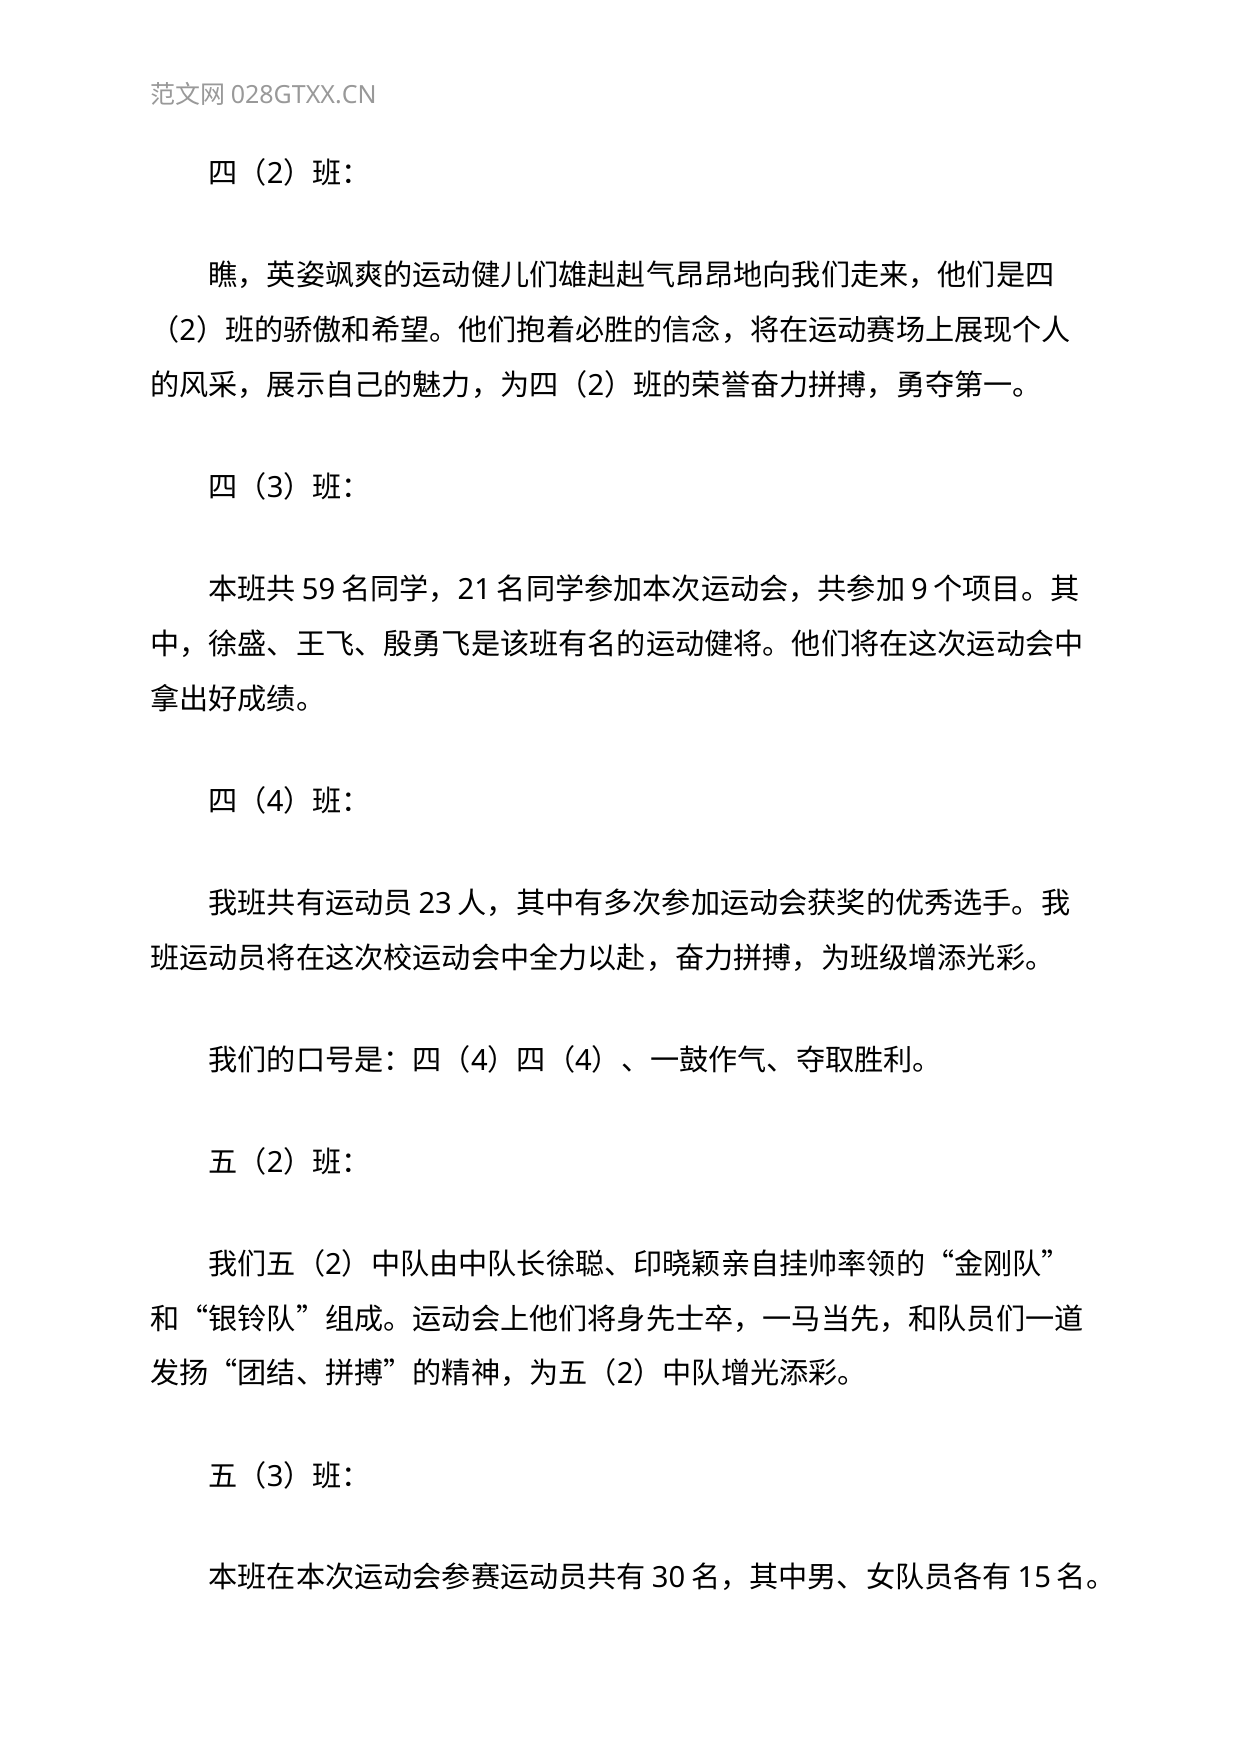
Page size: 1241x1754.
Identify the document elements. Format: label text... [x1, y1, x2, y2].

text 我班共有运动员23人，其中有多次参加运动会获奖的优秀选手。我班运动员将在这次校运动会中全力以赴，奋力拼搏，为班级增添光彩。 [150, 879, 1090, 977]
text 四（4）班： [150, 777, 1090, 820]
text 四（2）班： [150, 150, 1090, 192]
text 五（3）班： [150, 1452, 1090, 1494]
text 瞧，英姿飒爽的运动健儿们雄赳赳气昂昂地向我们走来，他们是四（2）班的骄傲和希望。他们抱着必胜的信念，将在运动赛场上展现个人的风采，展示自己的魅力，为四（2）班的荣誉奋力拼搏，勇夺第一。 [150, 252, 1090, 404]
text 本班共59名同学，21名同学参加本次运动会，共参加9个项目。其中，徐盛、王飞、殷勇飞是该班有名的运动健将。他们将在这次运动会中拿出好成绩。 [150, 566, 1090, 718]
text 四（3）班： [150, 464, 1090, 506]
text 我们五（2）中队由中队长徐聪、印晓颖亲自挂帅率领的“金刚队”和“银铃队”组成。运动会上他们将身先士卒，一马当先，和队员们一道发扬“团结、拼搏”的精神，为五（2）中队增光添彩。 [150, 1240, 1090, 1392]
text 我们的口号是：四（4）四（4）、一鼓作气、夺取胜利。 [150, 1036, 1090, 1079]
text 五（2）班： [150, 1138, 1090, 1181]
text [150, 1554, 1090, 1596]
